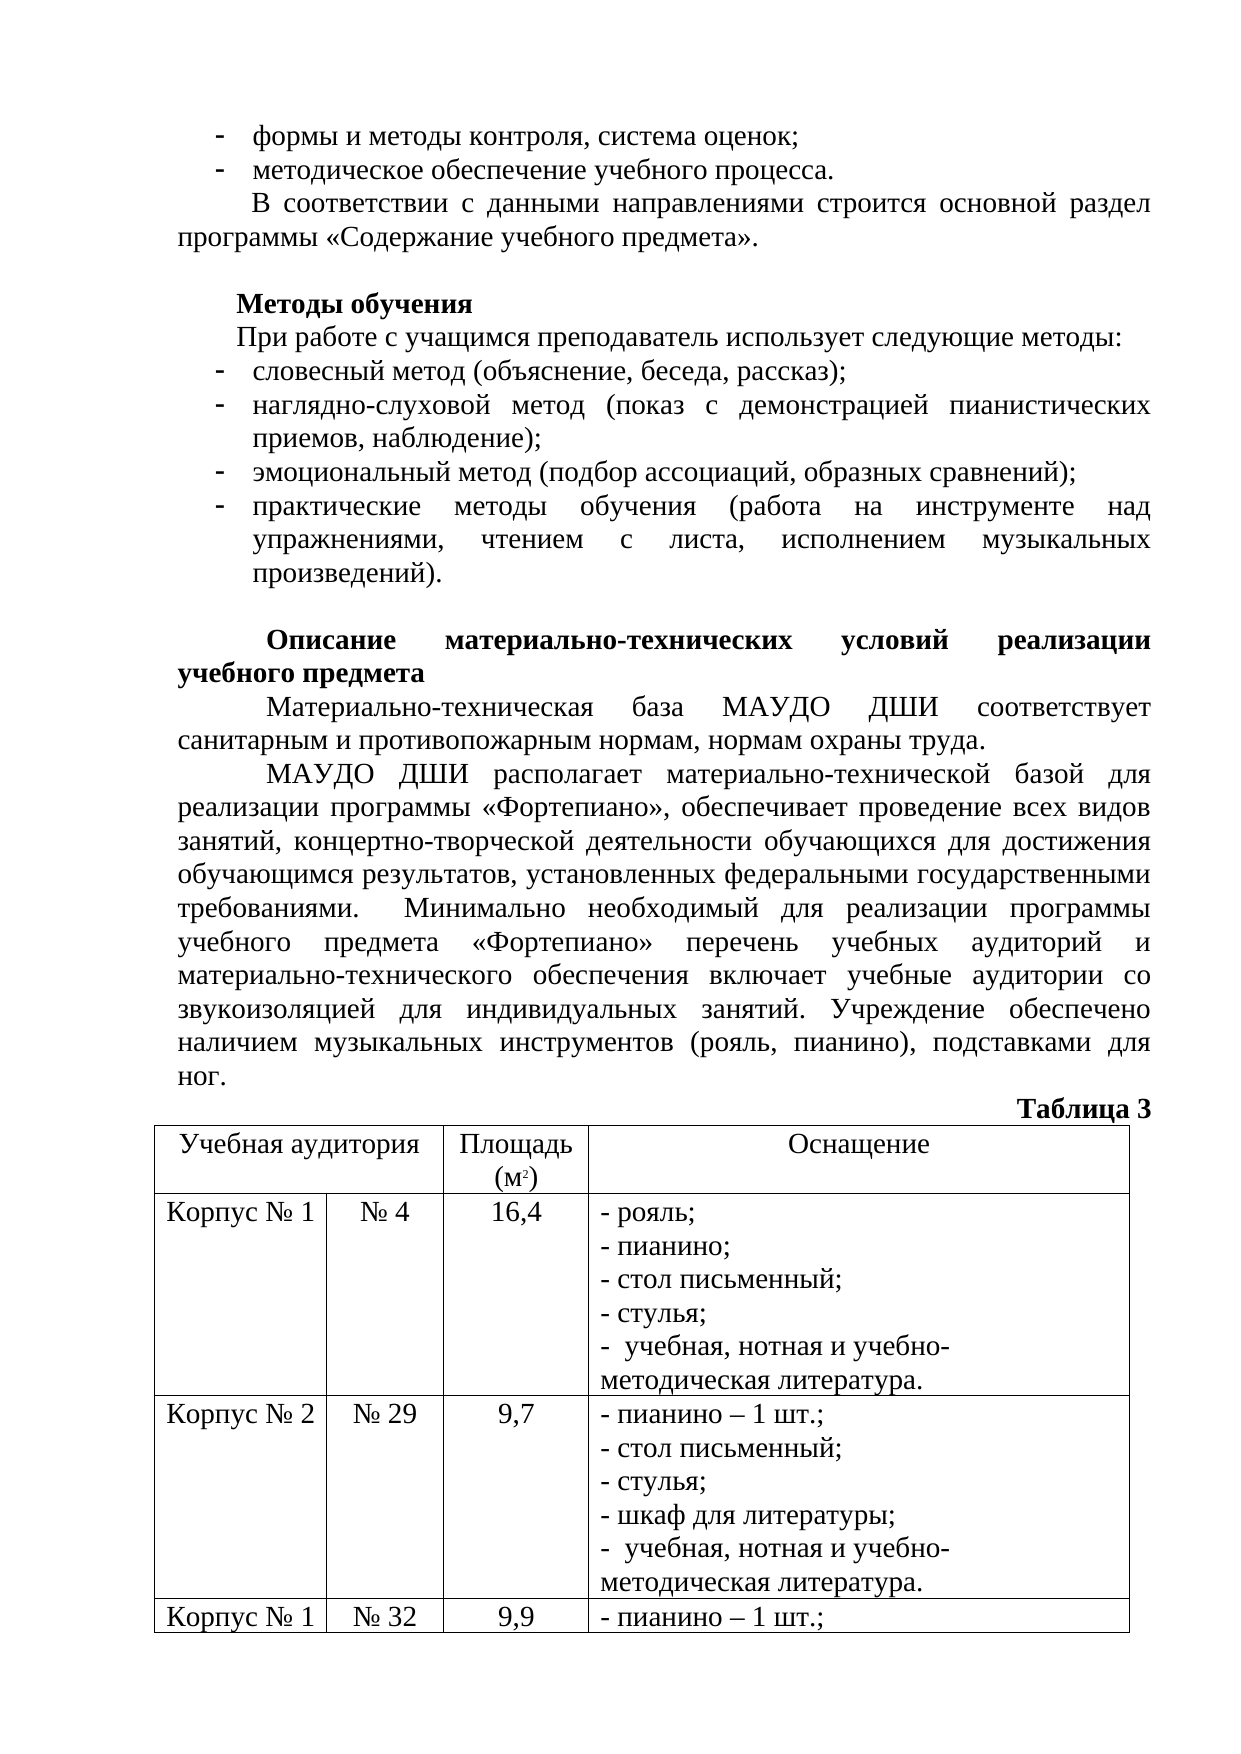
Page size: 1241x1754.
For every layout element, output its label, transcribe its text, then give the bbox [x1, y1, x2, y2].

table_header Площадь (м2) [444, 1126, 588, 1193]
text МАУДО ДШИ располагает материально-технической базой для реализации программы «Фортепиано», обеспечивает проведение всех видов занятий, концертно-творческой деятельности обучающихся для достижения обучающимся результатов, установленных федеральными государственными требованиями. Минимально необходимый для реализации программы учебного предмета «Фортепиано» перечень учебных аудиторий и материально-технического обеспечения включает учебные аудитории со звукоизоляцией для индивидуальных занятий. Учреждение обеспечено наличием музыкальных инструментов (рояль, пианино), подставками для ног. [177, 756, 1152, 1091]
table_cell - рояль; - пианино; - стол письменный; - стулья; - учебная, нотная и учебно-методическая литература. [589, 1194, 1129, 1395]
text При работе с учащимся преподаватель использует следующие методы: [236, 319, 1152, 353]
table_cell 9,9 [444, 1599, 588, 1632]
list практические методы обучения (работа на инструменте над упражнениями, чтением с листа, исполнением музыкальных произведений). [215, 488, 1152, 588]
table_header Оснащение [589, 1126, 1129, 1193]
text Таблица 3 [177, 1091, 1152, 1125]
table_cell Корпус № 2 [155, 1396, 326, 1598]
table_cell № 4 [327, 1194, 443, 1395]
text Описание материально-технических условий реализации учебного предмета [177, 622, 1152, 689]
list формы и методы контроля, система оценок; [215, 118, 1152, 152]
table_header Учебная аудитория [155, 1126, 443, 1193]
list эмоциональный метод (подбор ассоциаций, образных сравнений); [215, 454, 1152, 488]
text Материально-техническая база МАУДО ДШИ соответствует санитарным и противопожарным нормам, нормам охраны труда. [177, 689, 1152, 756]
table_cell Корпус № 1 [155, 1599, 326, 1632]
table_cell 16,4 [444, 1194, 588, 1395]
table_cell - пианино – 1 шт.; - стол письменный; - стулья; - шкаф для литературы; - учебная, нотная и учебно-методическая литература. [589, 1396, 1129, 1598]
list методическое обеспечение учебного процесса. [215, 152, 1152, 185]
table_cell Корпус № 1 [155, 1194, 326, 1395]
table_cell № 32 [327, 1599, 443, 1632]
list Методы обучения [236, 286, 1152, 319]
list наглядно-слуховой метод (показ с демонстрацией пианистических приемов, наблюдение); [215, 387, 1152, 454]
list словесный метод (объяснение, беседа, рассказ); [215, 353, 1152, 387]
table_cell 9,7 [444, 1396, 588, 1598]
table_cell № 29 [327, 1396, 443, 1598]
text В соответствии с данными направлениями строится основной раздел программы «Содержание учебного предмета». [177, 185, 1152, 252]
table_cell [589, 1599, 1129, 1632]
